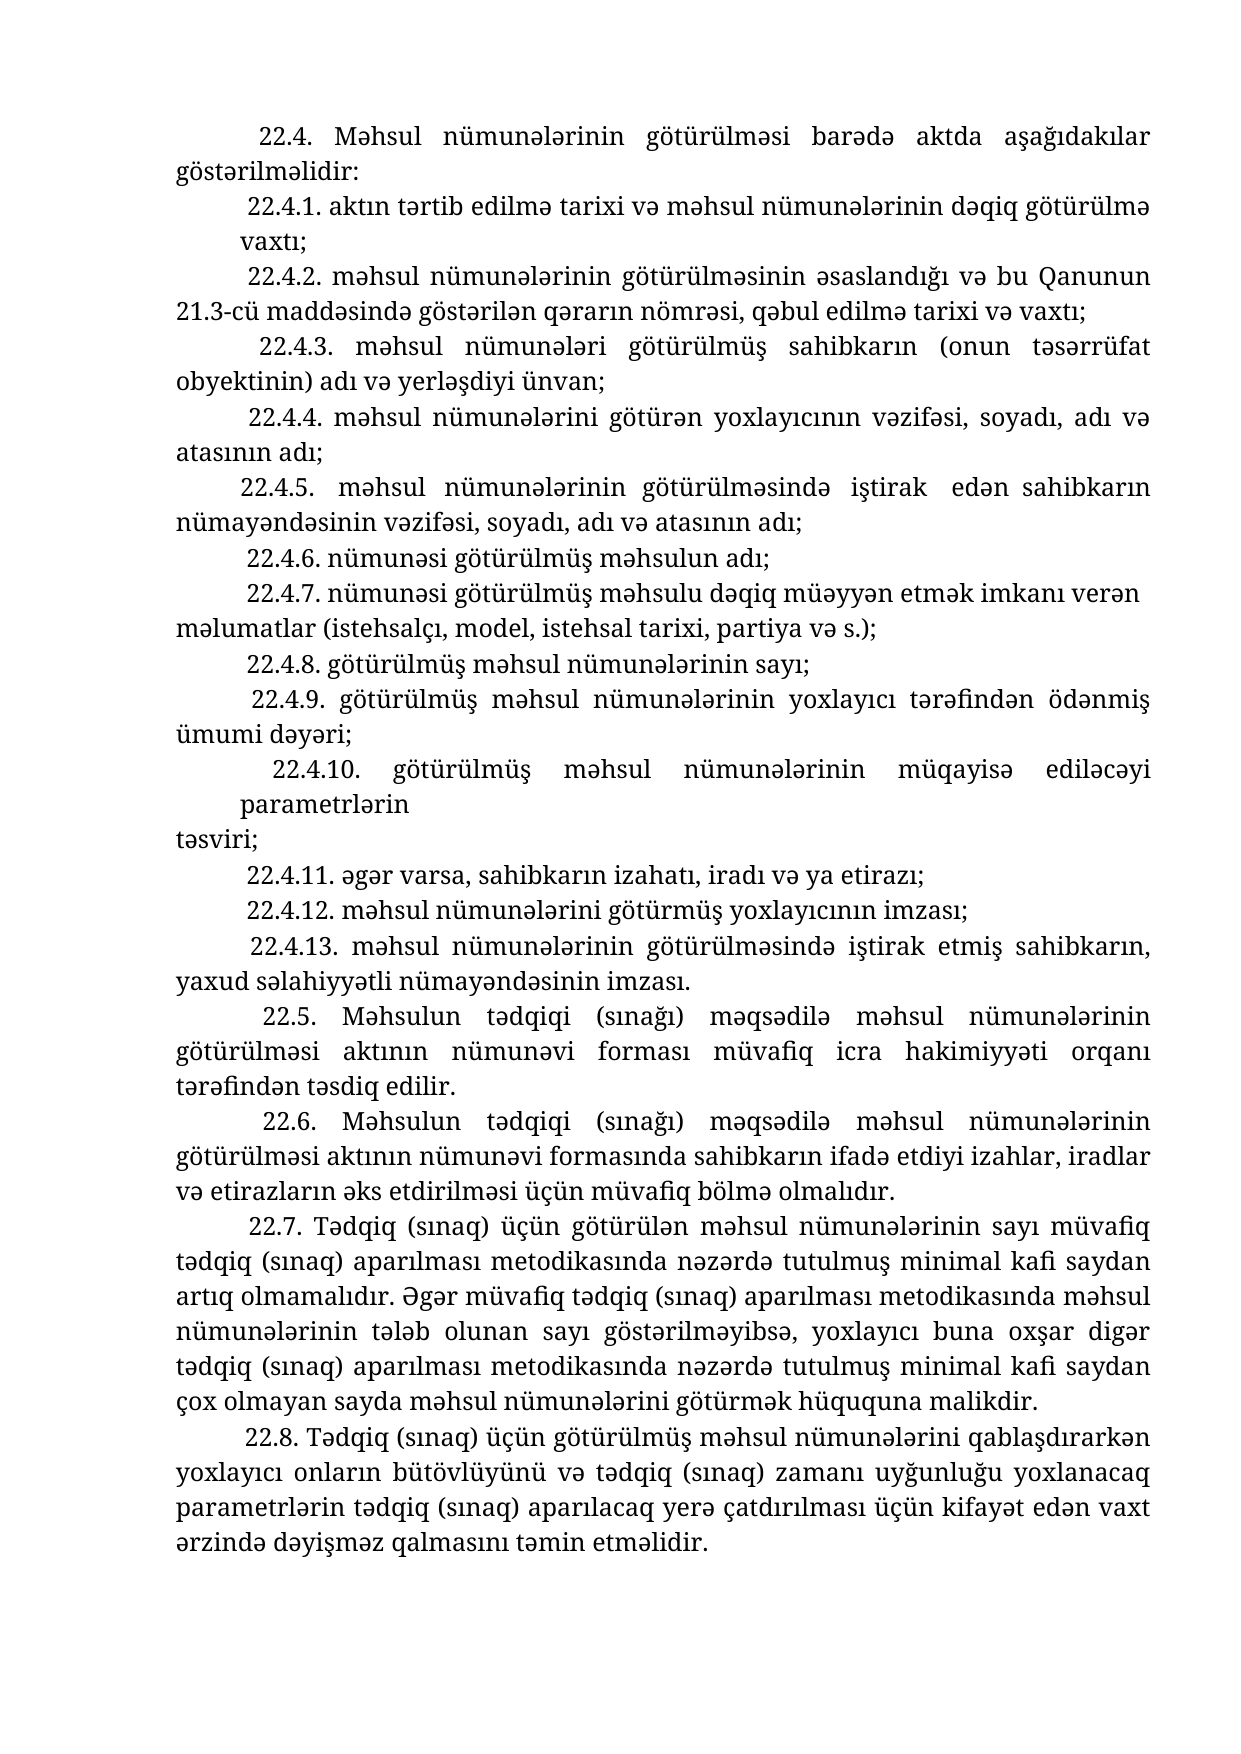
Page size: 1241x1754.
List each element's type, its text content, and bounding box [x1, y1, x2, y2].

text 22.4.1. aktın tərtib edilmə tarixi və məhsul nümunələrinin dəqiq götürülmə vaxtı; [240, 188, 1152, 257]
text 22.4.4. məhsul nümunələrini götürən yoxlayıcının vəzifəsi, soyadı, adı və atasının adı; [176, 399, 1152, 468]
text 22.4.3. məhsul nümunələri götürülmüş sahibkarın (onun təsərrüfat obyektinin) adı və yerləşdiyi ünvan; [176, 329, 1152, 398]
text 22.4. Məhsul nümunələrinin götürülməsi barədə aktda aşağıdakılar göstərilməlidir: [176, 118, 1152, 187]
text 22.5. Məhsulun tədqiqi (sınağı) məqsədilə məhsul nümunələrinin götürülməsi aktının nümunəvi forması müvafiq icra hakimiyyəti orqanı tərəfindən təsdiq edilir. [176, 998, 1152, 1102]
text məlumatlar (istehsalçı, model, istehsal tarixi, partiya və s.); [176, 611, 1152, 645]
text 22.4.10. götürülmüş məhsul nümunələrinin müqayisə ediləcəyi parametrlərin [240, 752, 1152, 821]
text 22.7. Tədqiq (sınaq) üçün götürülən məhsul nümunələrinin sayı müvafiq tədqiq (sınaq) aparılması metodikasında nəzərdə tutulmuş minimal kafi saydan artıq olmamalıdır. Əgər müvafiq tədqiq (sınaq) aparılması metodikasında məhsul nümunələrinin tələb olunan sayı göstərilməyibsə, yoxlayıcı buna oxşar digər tədqiq (sınaq) aparılması metodikasında nəzərdə tutulmuş minimal kafi saydan çox olmayan sayda məhsul nümunələrini götürmək hüququna malikdir. [176, 1209, 1152, 1418]
text 22.4.13. məhsul nümunələrinin götürülməsində iştirak etmiş sahibkarın, yaxud səlahiyyətli nümayəndəsinin imzası. [176, 928, 1152, 997]
text təsviri; [176, 822, 1152, 856]
text 22.4.7. nümunəsi götürülmüş məhsulu dəqiq müəyyən etmək imkanı verən [240, 576, 1152, 610]
text 22.4.12. məhsul nümunələrini götürmüş yoxlayıcının imzası; [240, 893, 1152, 927]
text 22.4.6. nümunəsi götürülmüş məhsulun adı; [240, 540, 1152, 574]
text 22.4.2. məhsul nümunələrinin götürülməsinin əsaslandığı və bu Qanunun 21.3-cü maddəsində göstərilən qərarın nömrəsi, qəbul edilmə tarixi və vaxtı; [176, 259, 1152, 328]
text 22.8. Tədqiq (sınaq) üçün götürülmüş məhsul nümunələrini qablaşdırarkən yoxlayıcı onların bütövlüyünü və tədqiq (sınaq) zamanı uyğunluğu yoxlanacaq parametrlərin tədqiq (sınaq) aparılacaq yerə çatdırılması üçün kifayət edən vaxt ərzində dəyişməz qalmasını təmin etməlidir. [176, 1419, 1152, 1558]
text 22.4.11. əgər varsa, sahibkarın izahatı, iradı və ya etirazı; [240, 857, 1152, 892]
text 22.6. Məhsulun tədqiqi (sınağı) məqsədilə məhsul nümunələrinin götürülməsi aktının nümunəvi formasında sahibkarın ifadə etdiyi izahlar, iradlar və etirazların əks etdirilməsi üçün müvafiq bölmə olmalıdır. [176, 1104, 1152, 1208]
text 22.4.9. götürülmüş məhsul nümunələrinin yoxlayıcı tərəfindən ödənmiş ümumi dəyəri; [176, 682, 1152, 751]
text 22.4.8. götürülmüş məhsul nümunələrinin sayı; [240, 646, 1152, 680]
text 22.4.5. məhsul nümunələrinin götürülməsində iştirak edən sahibkarın [177, 470, 1152, 504]
text nümayəndəsinin vəzifəsi, soyadı, adı və atasının adı; [176, 505, 1152, 539]
